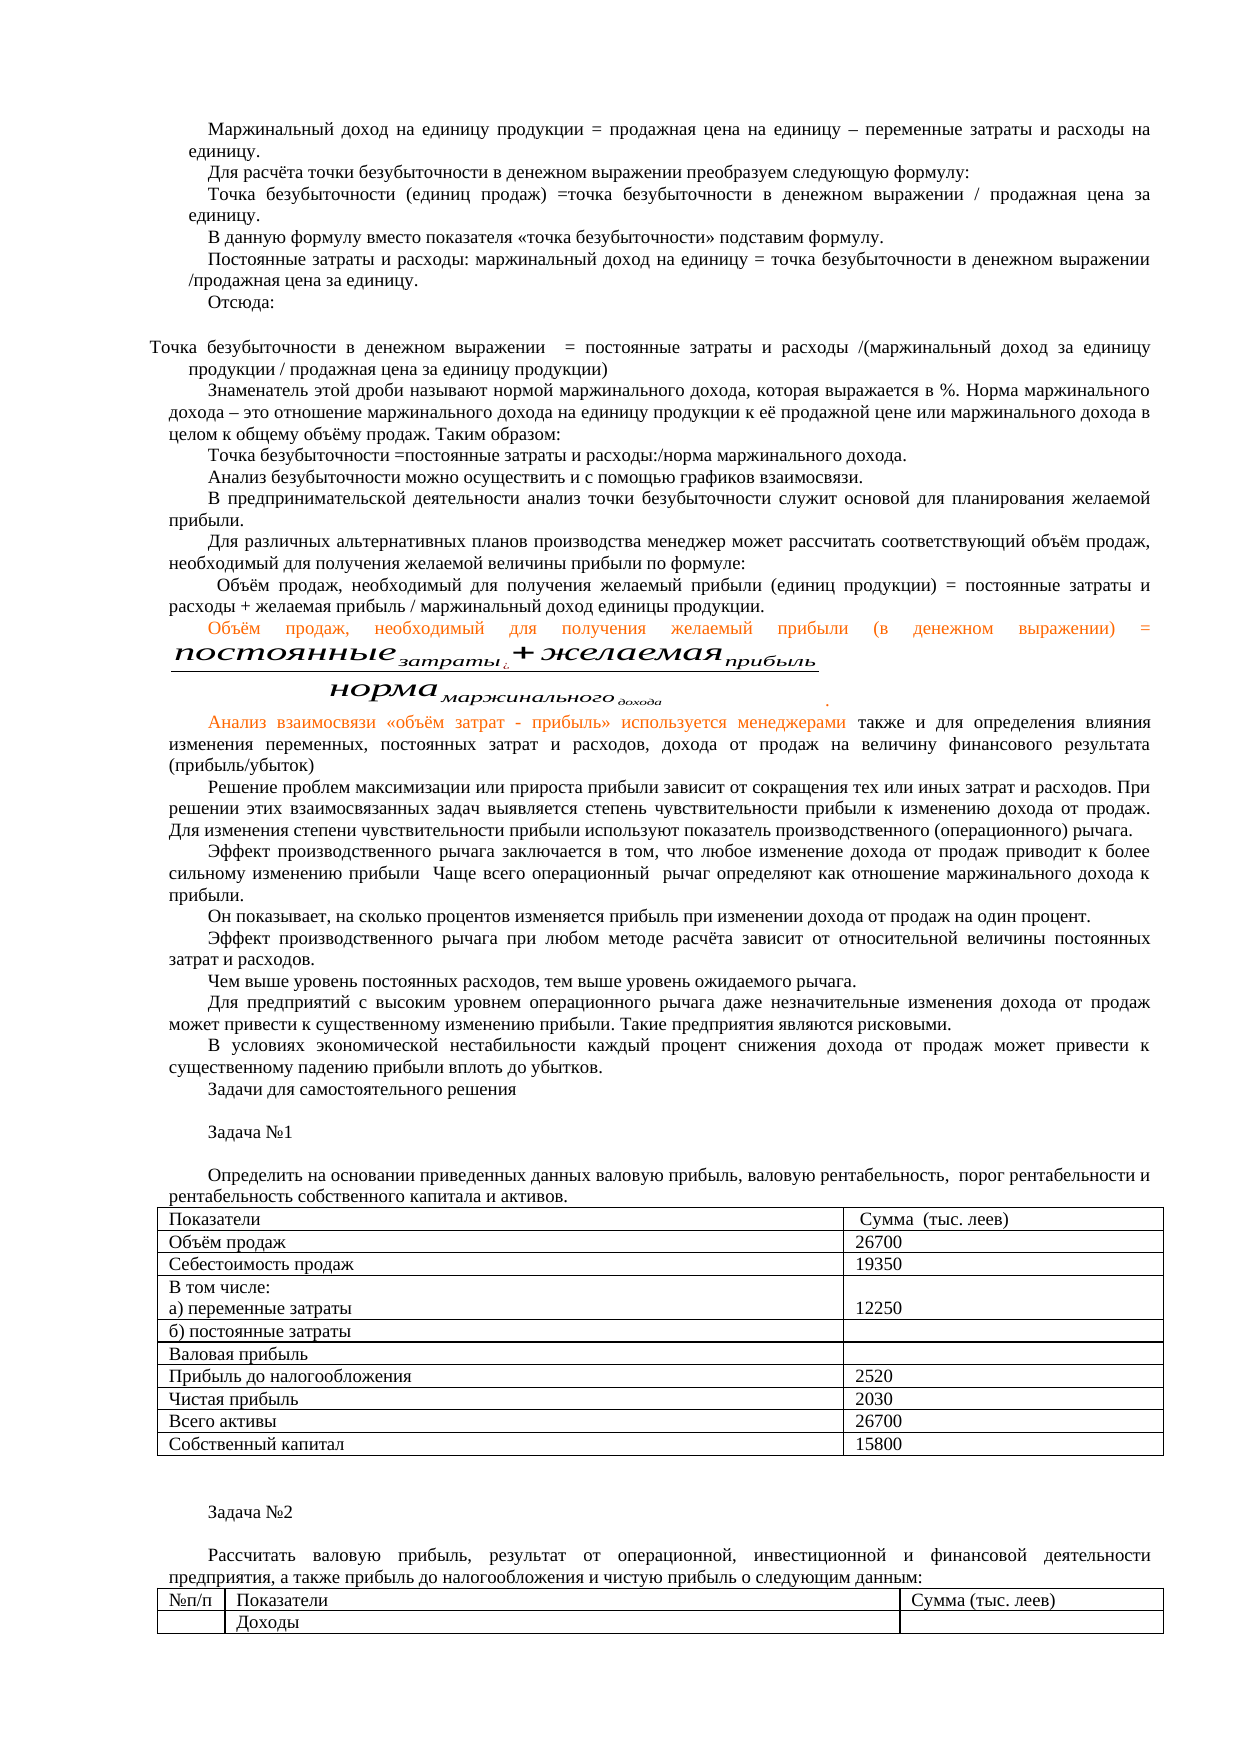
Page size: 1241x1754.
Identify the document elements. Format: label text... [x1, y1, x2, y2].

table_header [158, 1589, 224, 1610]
text Для различных альтернативных планов производства менеджер может рассчитать соответствующий объём продаж, необходимый для получения желаемой величины прибыли по формуле: [169, 530, 1152, 573]
text Рассчитать валовую прибыль, результат от операционной, инвестиционной и финансовой деятельности предприятия, а также прибыль до налогообложения и чистую прибыль о следующим данным: [169, 1544, 1152, 1587]
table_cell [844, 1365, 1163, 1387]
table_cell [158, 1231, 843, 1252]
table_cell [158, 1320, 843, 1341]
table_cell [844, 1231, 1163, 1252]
text Объём продаж, необходимый для получения желаемый прибыли (в денежном выражении) = . [169, 617, 1152, 711]
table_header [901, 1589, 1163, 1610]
text Знаменатель этой дроби называют нормой маржинального дохода, которая выражается в %. Норма маржинального дохода – это отношение маржинального дохода на единицу продукции к её продажной цене или маржинального дохода в целом к общему объёму продаж. Таким образом: [169, 379, 1152, 444]
text Задача №2 [169, 1501, 1152, 1523]
text Эффект производственного рычага заключается в том, что любое изменение дохода от продаж приводит к более сильному изменению прибыли Чаще всего операционный рычаг определяют как отношение маржинального дохода к прибыли. [169, 840, 1152, 905]
text Объём продаж, необходимый для получения желаемый прибыли (единиц продукции) = постоянные затраты и расходы + желаемая прибыль / маржинальный доход единицы продукции. [169, 573, 1152, 617]
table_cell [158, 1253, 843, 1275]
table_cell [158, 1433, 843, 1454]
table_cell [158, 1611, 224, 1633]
text Определить на основании приведенных данных валовую прибыль, валовую рентабельность, порог рентабельности и рентабельность собственного капитала и активов. [169, 1164, 1152, 1207]
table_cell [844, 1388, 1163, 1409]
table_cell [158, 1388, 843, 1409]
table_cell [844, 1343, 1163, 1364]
text В условиях экономической нестабильности каждый процент снижения дохода от продаж может привести к существенному падению прибыли вплоть до убытков. [169, 1034, 1152, 1077]
text Он показывает, на сколько процентов изменяется прибыль при изменении дохода от продаж на один процент. [169, 905, 1152, 927]
text Для расчёта точки безубыточности в денежном выражении преобразуем следующую формулу: [188, 161, 1152, 183]
text Постоянные затраты и расходы: маржинальный доход на единицу = точка безубыточности в денежном выражении /продажная цена за единицу. [188, 247, 1152, 291]
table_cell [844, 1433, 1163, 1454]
text Задача №1 [169, 1121, 1152, 1142]
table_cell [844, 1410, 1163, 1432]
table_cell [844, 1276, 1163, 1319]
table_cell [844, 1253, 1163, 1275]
text В предпринимательской деятельности анализ точки безубыточности служит основой для планирования желаемой прибыли. [169, 487, 1152, 530]
text Анализ безубыточности можно осуществить и с помощью графиков взаимосвязи. [169, 466, 1152, 487]
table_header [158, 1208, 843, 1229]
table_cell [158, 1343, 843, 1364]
text Задачи для самостоятельного решения [169, 1077, 1152, 1099]
text Маржинальный доход на единицу продукции = продажная цена на единицу – переменные затраты и расходы на единицу. [188, 118, 1152, 161]
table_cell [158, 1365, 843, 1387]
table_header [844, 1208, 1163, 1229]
text Точка безубыточности (единиц продаж) =точка безубыточности в денежном выражении / продажная цена за единицу. [188, 183, 1152, 226]
text В данную формулу вместо показателя «точка безубыточности» подставим формулу. [188, 226, 1152, 247]
text Отсюда: [188, 291, 1152, 312]
text Чем выше уровень постоянных расходов, тем выше уровень ожидаемого рычага. [169, 970, 1152, 991]
text Анализ взаимосвязи «объём затрат - прибыль» используется менеджерами также и для определения влияния изменения переменных, постоянных затрат и расходов, дохода от продаж на величину финансового результата (прибыль/убыток) [169, 711, 1152, 776]
text Для предприятий с высоким уровнем операционного рычага даже незначительные изменения дохода от продаж может привести к существенному изменению прибыли. Такие предприятия являются рисковыми. [169, 991, 1152, 1034]
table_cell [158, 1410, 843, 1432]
text Решение проблем максимизации или прироста прибыли зависит от сокращения тех или иных затрат и расходов. При решении этих взаимосвязанных задач выявляется степень чувствительности прибыли к изменению дохода от продаж. Для изменения степени чувствительности прибыли используют показатель производственного (операционного) рычага. [169, 776, 1152, 840]
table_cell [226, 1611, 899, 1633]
text Эффект производственного рычага при любом методе расчёта зависит от относительной величины постоянных затрат и расходов. [169, 927, 1152, 970]
text Точка безубыточности =постоянные затраты и расходы:/норма маржинального дохода. [169, 444, 1152, 466]
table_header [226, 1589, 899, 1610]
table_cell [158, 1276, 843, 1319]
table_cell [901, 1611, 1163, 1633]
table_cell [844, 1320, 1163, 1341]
text Точка безубыточности в денежном выражении = постоянные затраты и расходы /(маржинальный доход за единицу продукции / продажная цена за единицу продукции) [149, 336, 1152, 379]
